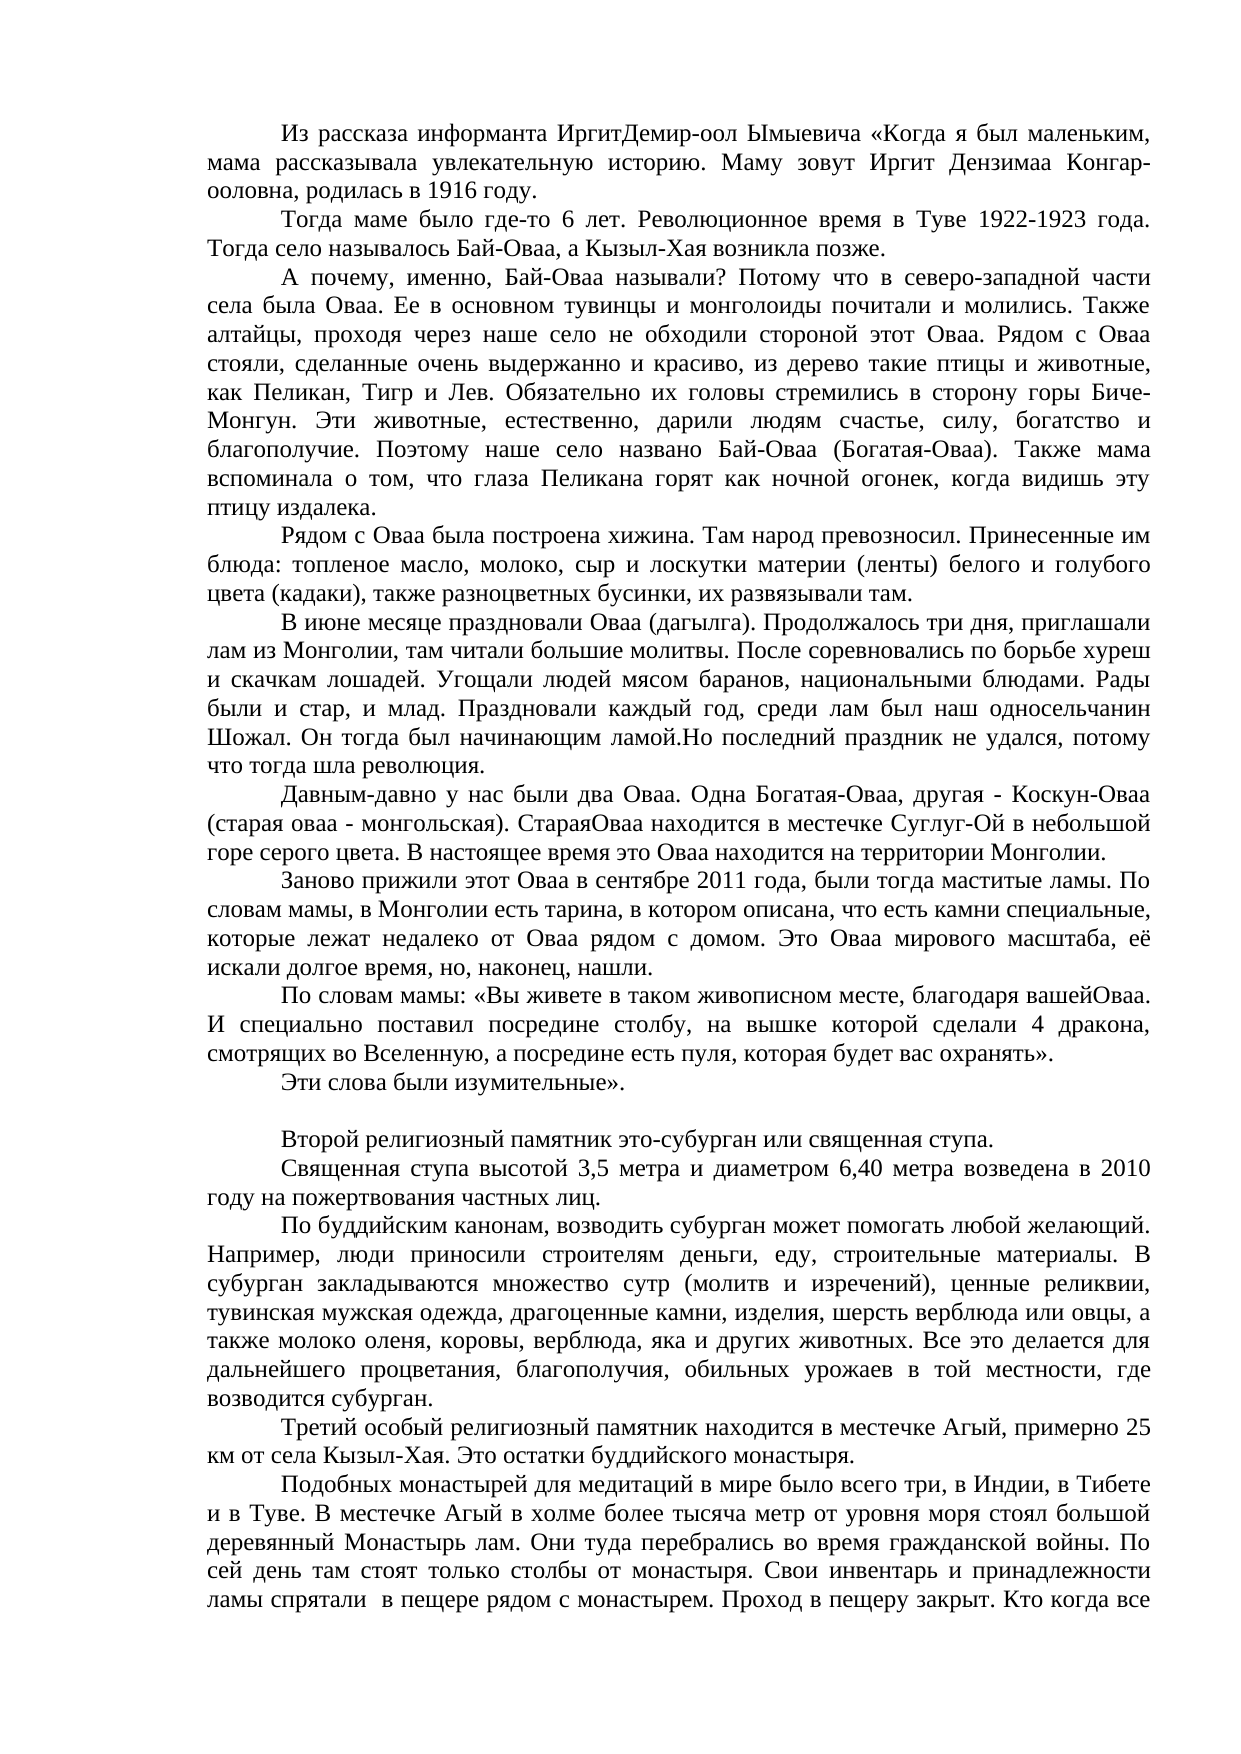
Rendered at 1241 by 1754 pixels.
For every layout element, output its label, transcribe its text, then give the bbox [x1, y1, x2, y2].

text Тогда маме было где-то 6 лет. Революционное время в Туве 1922-1923 года. Тогда село называлось Бай-Оваа, а Кызыл-Хая возникла позже. [207, 204, 1152, 262]
text В июне месяце праздновали Оваа (дагылга). Продолжалось три дня, приглашали лам из Монголии, там читали большие молитвы. После соревновались по борьбе хуреш и скачкам лошадей. Угощали людей мясом баранов, национальными блюдами. Рады были и стар, и млад. Праздновали каждый год, среди лам был наш односельчанин Шожал. Он тогда был начинающим ламой.Но последний праздник не удался, потому что тогда шла революция. [207, 607, 1152, 779]
text Давным-давно у нас были два Оваа. Одна Богатая-Оваа, другая - Коскун-Оваа (старая оваа - монгольская). СтараяОваа находится в местечке Суглуг-Ой в небольшой горе серого цвета. В настоящее время это Оваа находится на территории Монголии. [207, 779, 1152, 866]
text Заново прижили этот Оваа в сентябре 2011 года, были тогда маститые ламы. По словам мамы, в Монголии есть тарина, в котором описана, что есть камни специальные, которые лежат недалеко от Оваа рядом с домом. Это Оваа мирового масштаба, её искали долгое время, но, наконец, нашли. [207, 866, 1152, 981]
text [207, 1469, 1152, 1613]
text Рядом с Оваа была построена хижина. Там народ превозносил. Принесенные им блюда: топленое масло, молоко, сыр и лоскутки материи (ленты) белого и голубого цвета (кадаки), также разноцветных бусинки, их развязывали там. [207, 521, 1152, 607]
text По словам мамы: «Вы живете в таком живописном месте, благодаря вашейОваа. И специально поставил посредине столбу, на вышке которой сделали 4 дракона, смотрящих во Вселенную, а посредине есть пуля, которая будет вас охранять». [207, 981, 1152, 1067]
text Второй религиозный памятник это-субурган или священная ступа. [207, 1124, 1152, 1153]
text Эти слова были изумительные». [207, 1067, 1152, 1096]
text Из рассказа информанта ИргитДемир-оол Ымыевича «Когда я был маленьким, мама рассказывала увлекательную историю. Маму зовут Иргит Дензимаа Конгар-ооловна, родилась в 1916 году. [207, 118, 1152, 204]
text Третий особый религиозный памятник находится в местечке Агый, примерно 25 км от села Кызыл-Хая. Это остатки буддийского монастыря. [207, 1412, 1152, 1469]
text Священная ступа высотой 3,5 метра и диаметром 6,40 метра возведена в 2010 году на пожертвования частных лиц. [207, 1153, 1152, 1211]
text По буддийским канонам, возводить субурган может помогать любой желающий. Например, люди приносили строителям деньги, еду, строительные материалы. В субурган закладываются множество сутр (молитв и изречений), ценные реликвии, тувинская мужская одежда, драгоценные камни, изделия, шерсть верблюда или овцы, а также молоко оленя, коровы, верблюда, яка и других животных. Все это делается для дальнейшего процветания, благополучия, обильных урожаев в той местности, где возводится субурган. [207, 1211, 1152, 1412]
text А почему, именно, Бай-Оваа называли? Потому что в северо-западной части села была Оваа. Ее в основном тувинцы и монголоиды почитали и молились. Также алтайцы, проходя через наше село не обходили стороной этот Оваа. Рядом с Оваа стояли, сделанные очень выдержанно и красиво, из дерево такие птицы и животные, как Пеликан, Тигр и Лев. Обязательно их головы стремились в сторону горы Биче-Монгун. Эти животные, естественно, дарили людям счастье, силу, богатство и благополучие. Поэтому наше село названо Бай-Оваа (Богатая-Оваа). Также мама вспоминала о том, что глаза Пеликана горят как ночной огонек, когда видишь эту птицу издалека. [207, 262, 1152, 521]
